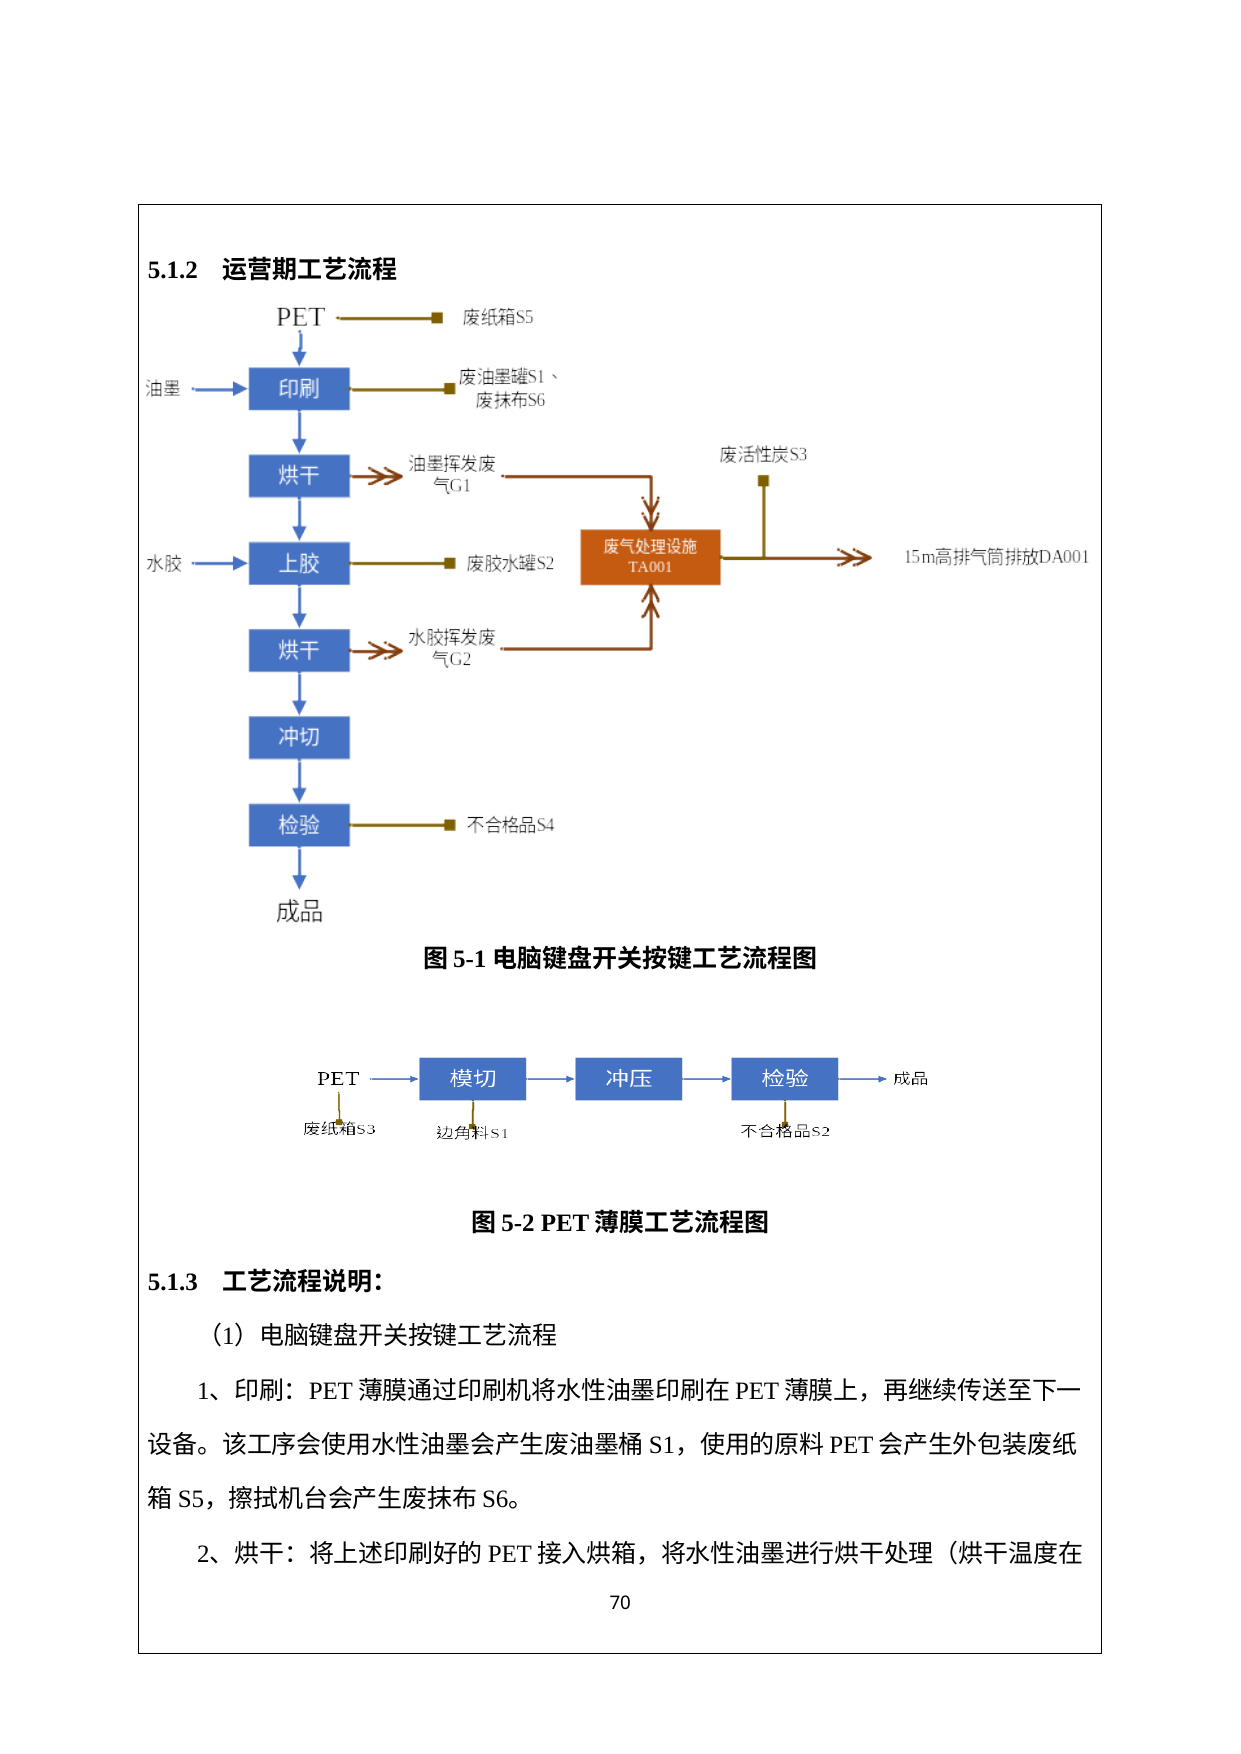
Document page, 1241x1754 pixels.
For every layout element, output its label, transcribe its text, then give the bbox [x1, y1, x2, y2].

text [148, 1533, 1092, 1569]
text （1）电脑键盘开关按键工艺流程 [148, 1316, 1092, 1352]
text 图5-2 PET薄膜工艺流程图 [148, 1202, 1092, 1238]
text 运营期工艺流程 [148, 250, 1092, 286]
text 工艺流程说明： [148, 1261, 1092, 1298]
text 1、印刷：PET薄膜通过印刷机将水性油墨印刷在PET薄膜上，再继续传送至下一设备。该工序会使用水性油墨会产生废油墨桶S1，使用的原料PET会产生外包装废纸箱S5，擦拭机台会产生废抹布S6。 [148, 1370, 1092, 1515]
text 图5-1 电脑键盘开关按键工艺流程图 [148, 939, 1092, 975]
